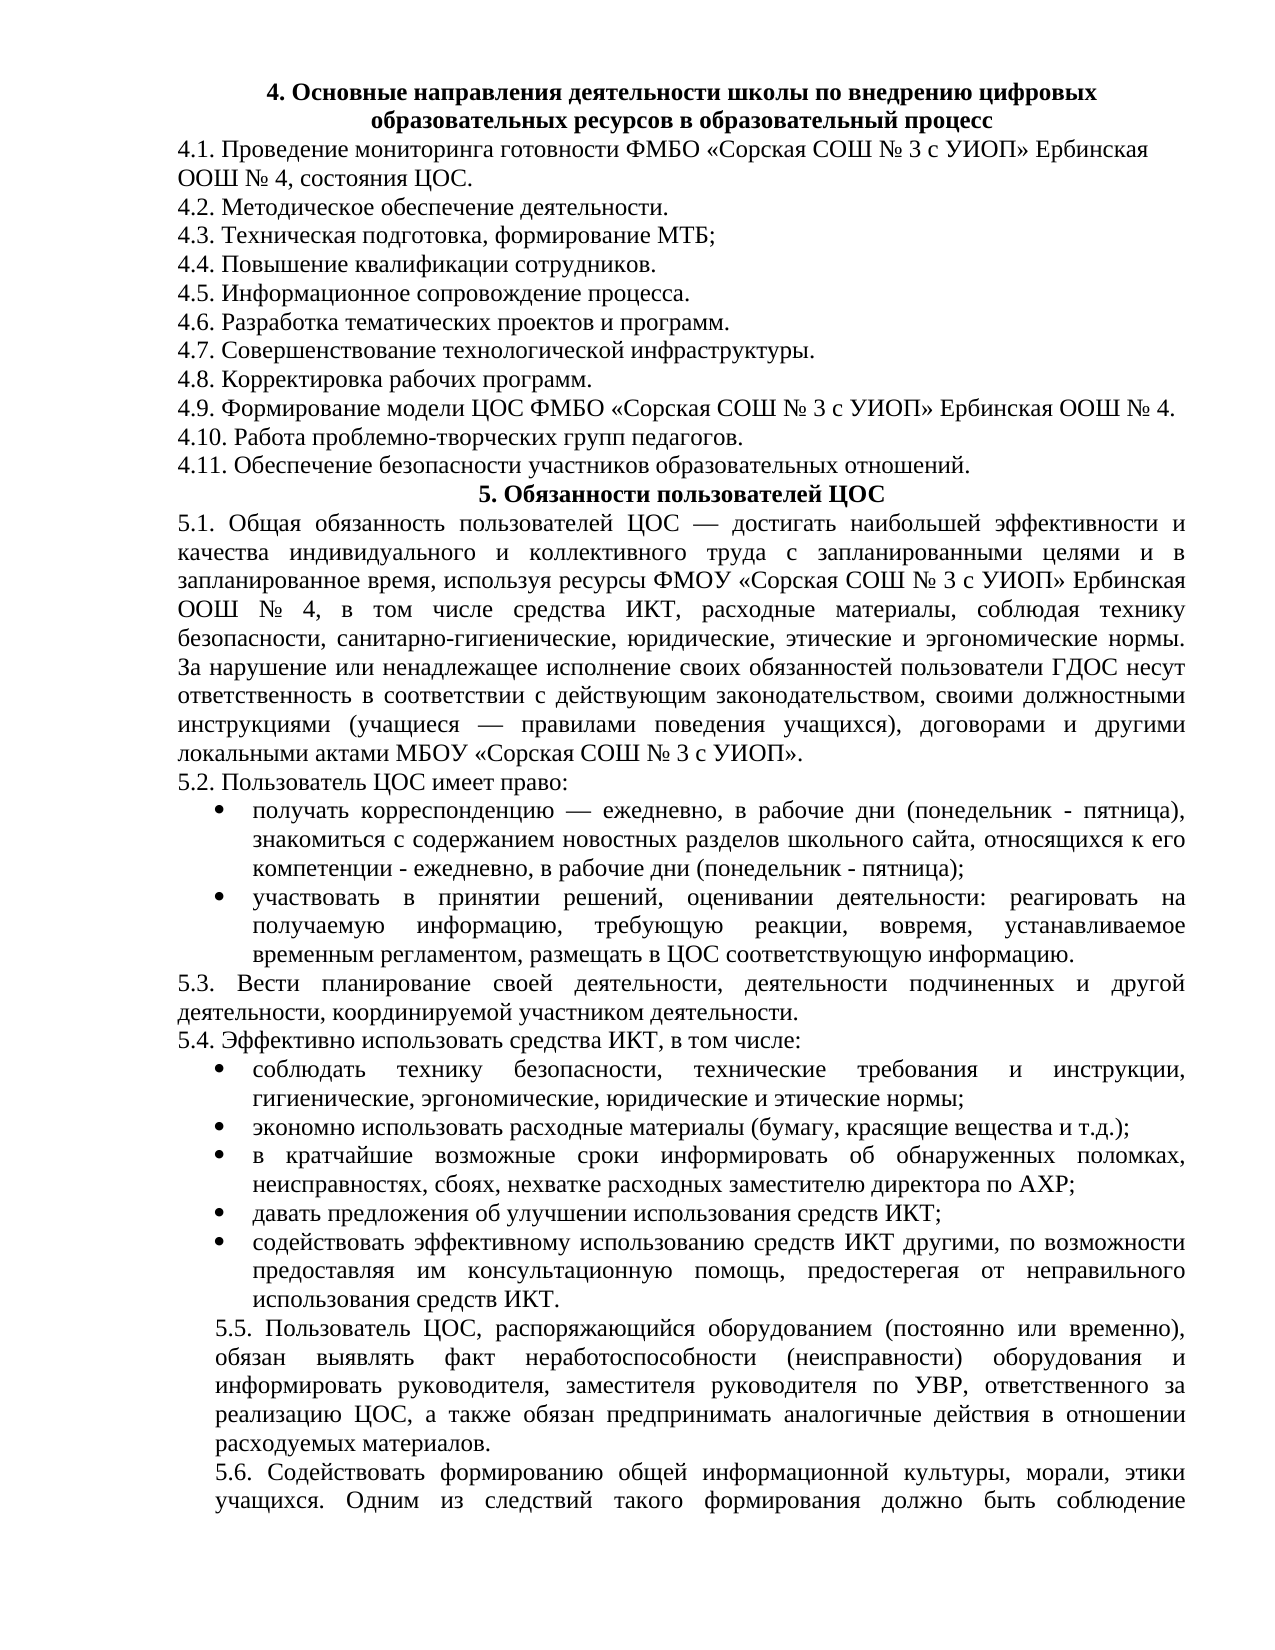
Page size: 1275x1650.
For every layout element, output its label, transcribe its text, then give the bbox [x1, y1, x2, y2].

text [215, 1457, 1186, 1514]
text 4.8. Корректировка рабочих программ. [177, 364, 1186, 393]
text 4.2. Методическое обеспечение деятельности. [177, 192, 1186, 221]
list содействовать эффективному использованию средств ИКТ другими, по возможности предоставляя им консультационную помощь, предостерегая от неправильного использования средств ИКТ. [215, 1227, 1186, 1313]
list участвовать в принятии решений, оценивании деятельности: реагировать на получаемую информацию, требующую реакции, вовремя, устанавливаемое временным регламентом, размещать в ЦОС соответствующую информацию. [215, 882, 1186, 968]
text 5.1. Общая обязанность пользователей ЦОС — достигать наибольшей эффективности и качества индивидуального и коллективного труда с запланированными целями и в запланированное время, используя ресурсы ФМОУ «Сорская СОШ № 3 с УИОП» Ербинская ООШ № 4, в том числе средства ИКТ, расходные материалы, соблюдая технику безопасности, санитарно-гигиенические, юридические, этические и эргономические нормы. За нарушение или ненадлежащее исполнение своих обязанностей пользователи ГДОС несут ответственность в соответствии с действующим законодательством, своими должностными инструкциями (учащиеся — правилами поведения учащихся), договорами и другими локальными актами МБОУ «Сорская СОШ № 3 с УИОП». [177, 508, 1186, 767]
text 5. Обязанности пользователей ЦОС [177, 479, 1186, 508]
text 4.9. Формирование модели ЦОС ФМБО «Сорская СОШ № 3 с УИОП» Ербинская ООШ № 4. [177, 393, 1186, 422]
text 4.11. Обеспечение безопасности участников образовательных отношений. [177, 451, 1186, 479]
text 4.6. Разработка тематических проектов и программ. [177, 307, 1186, 336]
text 4.5. Информационное сопровождение процесса. [177, 278, 1186, 307]
list в кратчайшие возможные сроки информировать об обнаруженных поломках, неисправностях, сбоях, нехватке расходных заместителю директора по АХР; [215, 1141, 1186, 1198]
text 4.1. Проведение мониторинга готовности ФМБО «Сорская СОШ № 3 с УИОП» Ербинская ООШ № 4, состояния ЦОС. [177, 134, 1186, 192]
text 5.3. Вести планирование своей деятельности, деятельности подчиненных и другой деятельности, координируемой участником деятельности. [177, 968, 1186, 1026]
text 4. Основные направления деятельности школы по внедрению цифровых образовательных ресурсов в образовательный процесс [177, 77, 1186, 134]
text 4.7. Совершенствование технологической инфраструктуры. [177, 336, 1186, 364]
text 5.2. Пользователь ЦОС имеет право: [177, 767, 1186, 796]
list экономно использовать расходные материалы (бумагу, красящие вещества и т.д.); [215, 1112, 1186, 1141]
text 4.10. Работа проблемно-творческих групп педагогов. [177, 422, 1186, 451]
text 4.4. Повышение квалификации сотрудников. [177, 249, 1186, 278]
text 5.5. Пользователь ЦОС, распоряжающийся оборудованием (постоянно или временно), обязан выявлять факт неработоспособности (неисправности) оборудования и информировать руководителя, заместителя руководителя по УВР, ответственного за реализацию ЦОС, а также обязан предпринимать аналогичные действия в отношении расходуемых материалов. [215, 1313, 1186, 1457]
list соблюдать технику безопасности, технические требования и инструкции, гигиенические, эргономические, юридические и этические нормы; [215, 1054, 1186, 1112]
text 5.4. Эффективно использовать средства ИКТ, в том числе: [177, 1026, 1186, 1054]
text 4.3. Техническая подготовка, формирование МТБ; [177, 221, 1186, 249]
list получать корреспонденцию — ежедневно, в рабочие дни (понедельник - пятница), знакомиться с содержанием новостных разделов школьного сайта, относящихся к его компетенции - ежедневно, в рабочие дни (понедельник - пятница); [215, 796, 1186, 882]
list давать предложения об улучшении использования средств ИКТ; [215, 1198, 1186, 1227]
